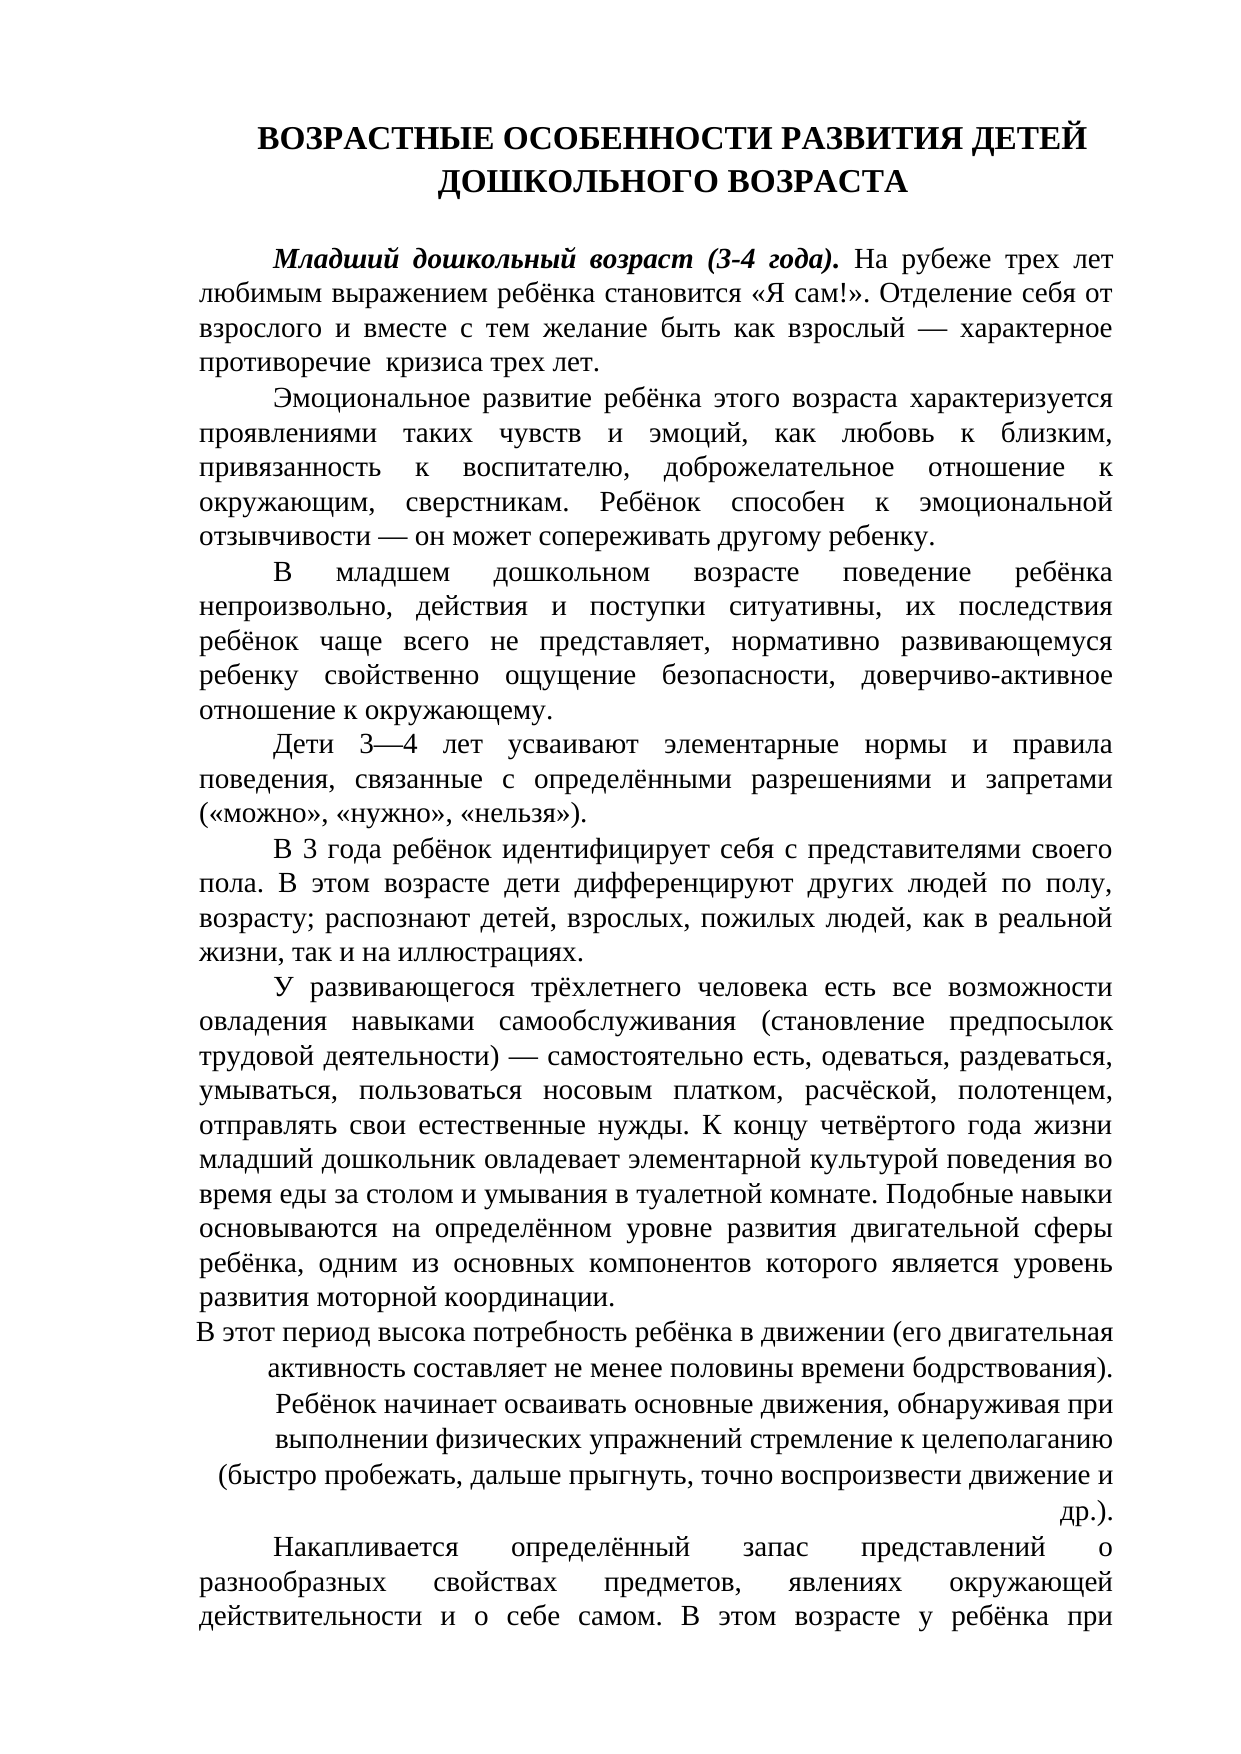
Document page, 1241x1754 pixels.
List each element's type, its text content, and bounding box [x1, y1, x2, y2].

text В 3 года ребёнок идентифицирует себя с представителями своего пола. В этом возрасте дети дифференцируют других людей по полу, возрасту; распознают детей, взрослых, пожилых людей, как в реальной жизни, так и на иллюстрациях. [199, 831, 1113, 968]
text Младший дошкольный возраст (3-4 года). На рубеже трех лет любимым выражением ребёнка становится «Я сам!». Отделение себя от взрослого и вместе с тем желание быть как взрослый — характерное противоречие кризиса трех лет. [199, 241, 1113, 378]
text Эмоциональное развитие ребёнка этого возраста характеризуется проявлениями таких чувств и эмоций, как любовь к близким, привязанность к воспитателю, доброжелательное отношение к окружающим, сверстникам. Ребёнок способен к эмоциональной отзывчивости — он может сопереживать другому ребенку. [199, 381, 1113, 552]
text В младшем дошкольном возрасте поведение ребёнка непроизвольно, действия и поступки ситуативны, их последствия ребёнок чаще всего не представляет, нормативно развивающемуся ребенку свойственно ощущение безопасности, доверчиво-активное отношение к окружающему. [199, 554, 1113, 725]
text ВОЗРАСТНЫЕ ОСОБЕННОСТИ РАЗВИТИЯ ДЕТЕЙ ДОШКОЛЬНОГО ВОЗРАСТА [199, 118, 1145, 200]
text Дети 3—4 лет усваивают элементарные нормы и правила поведения, связанные с определёнными разрешениями и запретами («можно», «нужно», «нельзя»). [199, 727, 1113, 829]
text У развивающегося трёхлетнего человека есть все возможности овладения навыками самообслуживания (становление предпосылок трудовой деятельности) — самостоятельно есть, одеваться, раздеваться, умываться, пользоваться носовым платком, расчёской, полотенцем, отправлять свои естественные нужды. К концу четвёртого года жизни младший дошкольник овладевает элементарной культурой поведения во время еды за столом и умывания в туалетной комнате. Подобные навыки основываются на определённом уровне развития двигательной сферы ребёнка, одним из основных компонентов которого является уровень развития моторной координации. [199, 969, 1113, 1313]
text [199, 1529, 1113, 1632]
text В этот период высока потребность ребёнка в движении (его двигательная активность составляет не менее половины времени бодрствования). Ребёнок начинает осваивать основные движения, обнаруживая при выполнении физических упражнений стремление к целеполаганию (быстро пробежать, дальше прыгнуть, точно воспроизвести движение и др.). [177, 1314, 1114, 1527]
